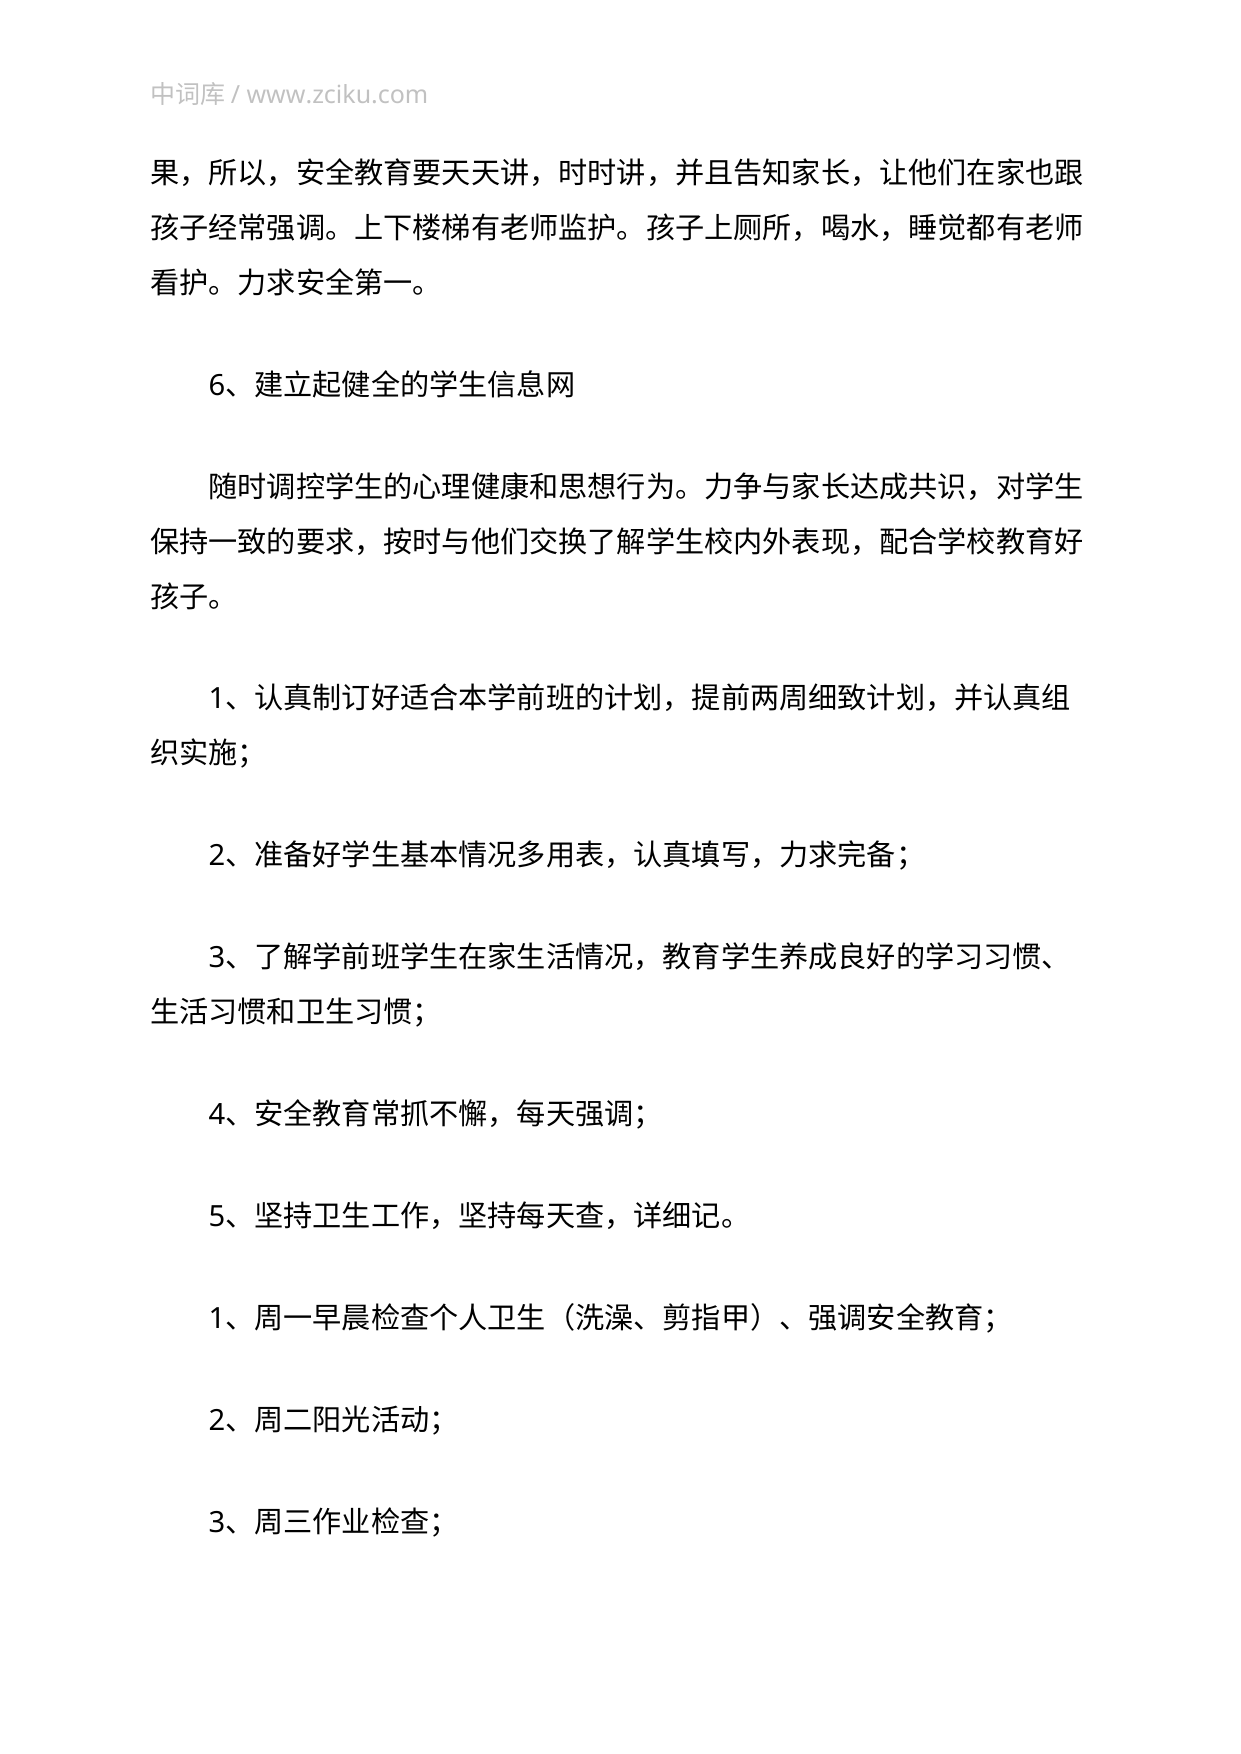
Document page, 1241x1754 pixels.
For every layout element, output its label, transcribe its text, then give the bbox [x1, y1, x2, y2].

text 2、准备好学生基本情况多用表，认真填写，力求完备； [150, 832, 1090, 874]
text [150, 150, 1090, 302]
text 1、认真制订好适合本学前班的计划，提前两周细致计划，并认真组织实施； [150, 675, 1090, 772]
text 5、坚持卫生工作，坚持每天查，详细记。 [150, 1193, 1090, 1235]
text 2、周二阳光活动； [150, 1397, 1090, 1439]
text 4、安全教育常抓不懈，每天强调； [150, 1091, 1090, 1133]
text 6、建立起健全的学生信息网 [150, 362, 1090, 404]
text 1、周一早晨检查个人卫生（洗澡、剪指甲）、强调安全教育； [150, 1294, 1090, 1337]
text 3、了解学前班学生在家生活情况，教育学生养成良好的学习习惯、生活习惯和卫生习惯； [150, 934, 1090, 1031]
text 随时调控学生的心理健康和思想行为。力争与家长达成共识，对学生保持一致的要求，按时与他们交换了解学生校内外表现，配合学校教育好孩子。 [150, 463, 1090, 616]
text 3、周三作业检查； [150, 1498, 1090, 1541]
